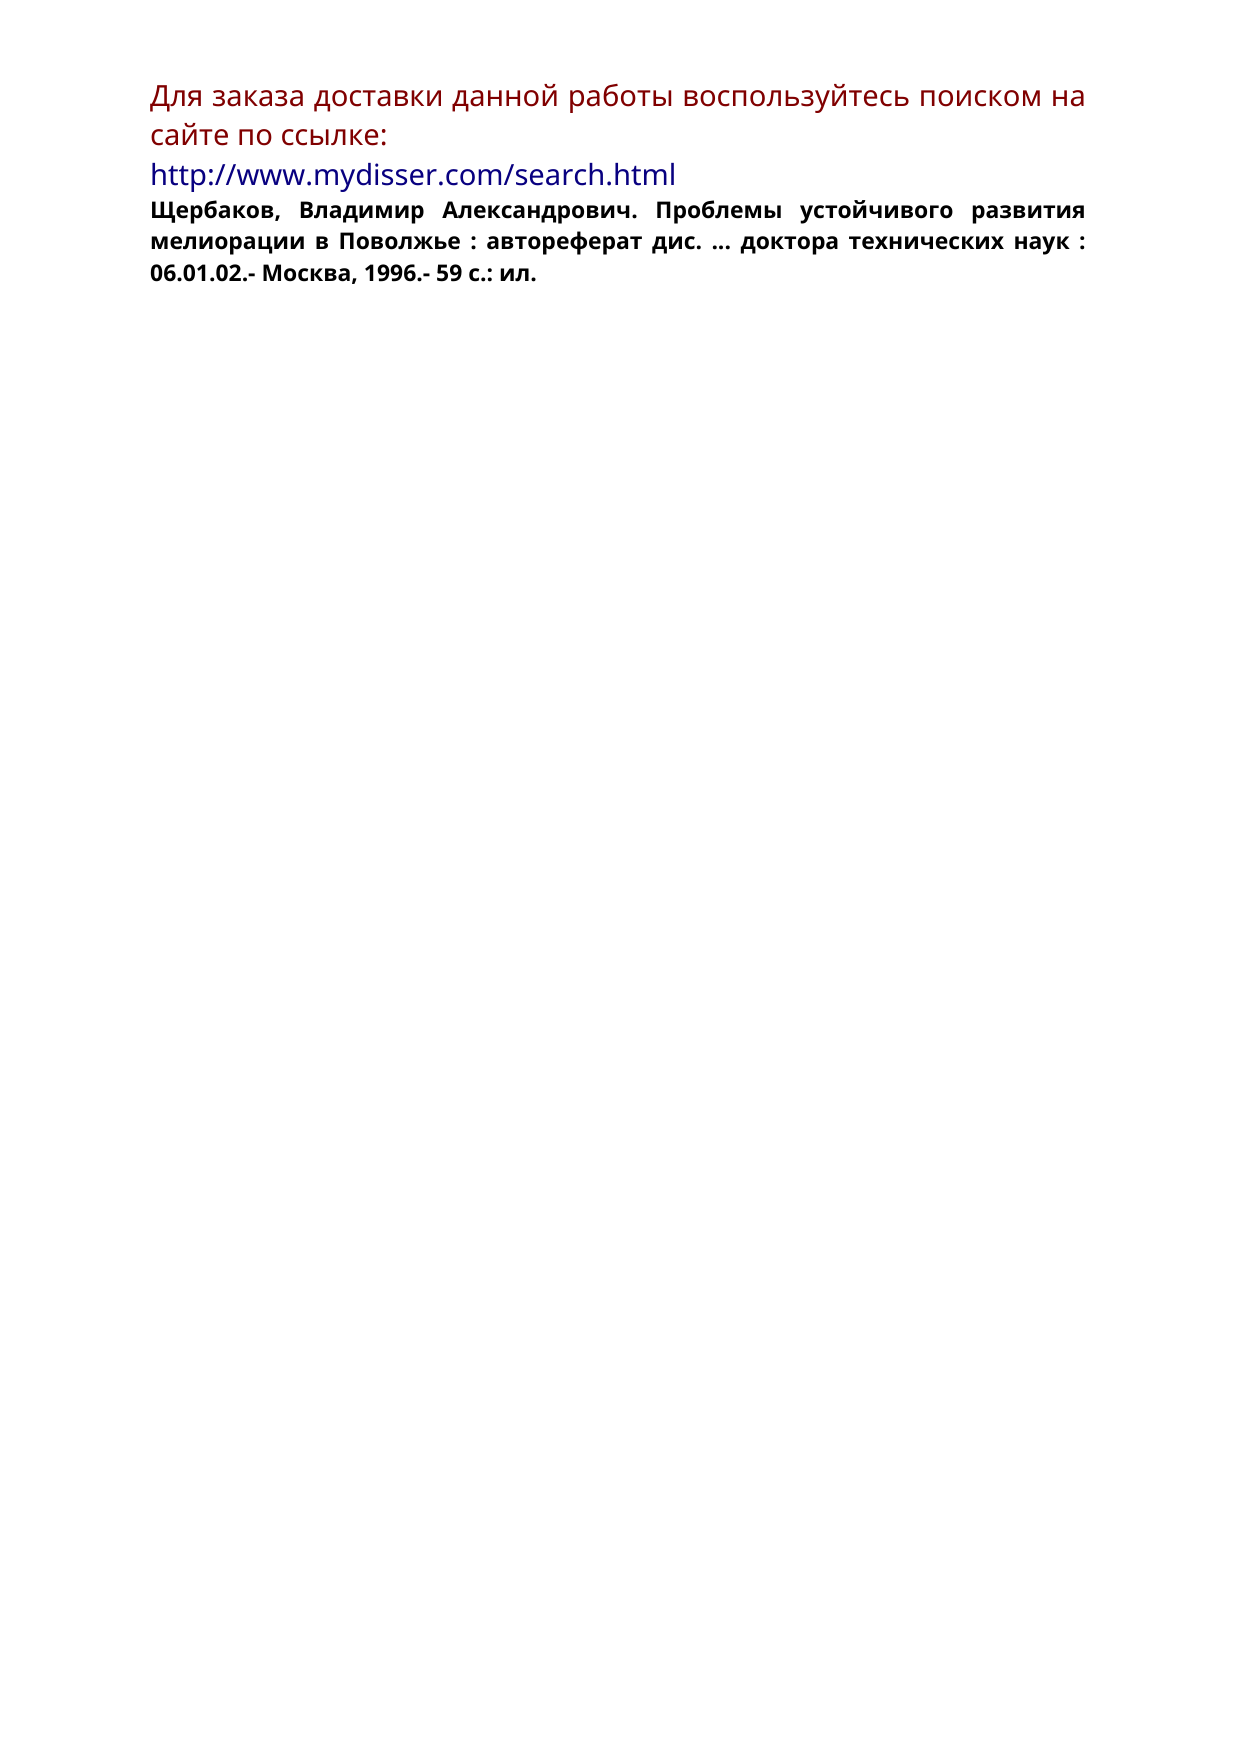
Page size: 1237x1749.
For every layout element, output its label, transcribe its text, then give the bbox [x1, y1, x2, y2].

text Щербаков, Владимир Александрович. Проблемы устойчивого развития мелиорации в Поволжье : автореферат дис. ... доктора технических наук : 06.01.02.- Москва, 1996.- 59 с.: ил. [150, 194, 1086, 288]
